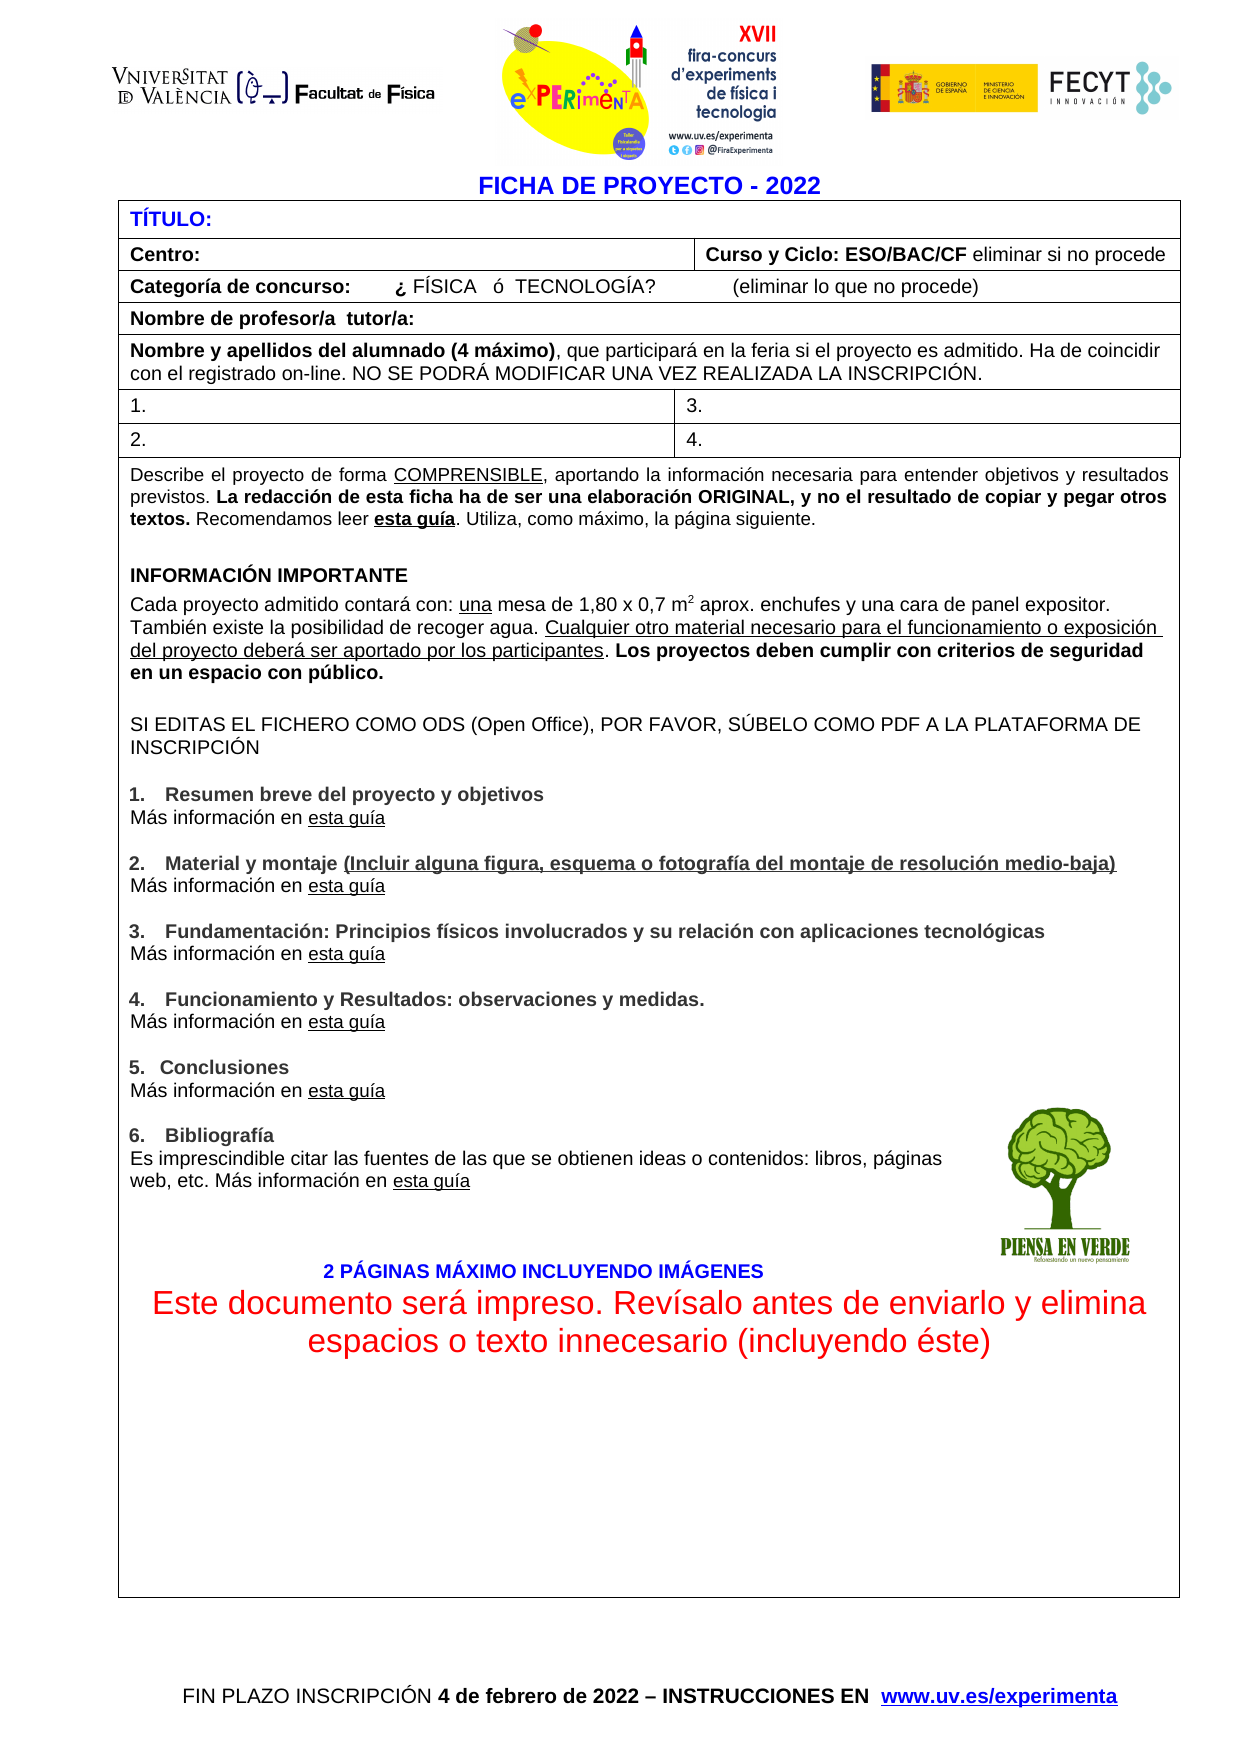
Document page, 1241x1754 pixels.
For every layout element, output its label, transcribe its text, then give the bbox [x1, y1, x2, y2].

table_cell 2. [119, 424, 674, 457]
picture [495, 18, 784, 166]
table_cell Curso y Ciclo: ESO/BAC/CF eliminar si no procede [695, 239, 1180, 269]
picture [975, 1099, 1148, 1268]
picture [864, 56, 1179, 120]
table_cell 3. [675, 390, 1180, 423]
table_cell Centro: [119, 239, 694, 269]
table_cell Nombre y apellidos del alumnado (4 máximo), que participará en la feria si el proyecto es admitido. Ha de coincidir con el registrado on-line. NO SE PODRÁ MODIFICAR UNA VEZ REALIZADA LA INSCRIPCIÓN. [119, 335, 1180, 388]
table_header TÍTULO: [119, 201, 1180, 237]
table_cell Nombre de profesor/a tutor/a: [119, 303, 1180, 334]
table_cell Categoría de concurso: ¿ FÍSICA ó TECNOLOGÍA? (eliminar lo que no procede) [119, 271, 1180, 302]
table_cell Describe el proyecto de forma COMPRENSIBLE, aportando la información necesaria para entender objetivos y resultados previstos. La redacción de esta ficha ha de ser una elaboración ORIGINAL, y no el resultado de copiar y pegar otros textos. Recomendamos leer esta guía. Utiliza, como máximo, la página siguiente. INFORMACIÓN IMPORTANTE Cada proyecto admitido contará con: una mesa de 1,80 x 0,7 m2 aprox. enchufes y una cara de panel expositor. También existe la posibilidad de recoger agua. Cualquier otro material necesario para el funcionamiento o exposición del proyecto deberá ser aportado por los participantes. Los proyectos deben cumplir con criterios de seguridad en un espacio con público. SI EDITAS EL FICHERO COMO ODS (Open Office), POR FAVOR, SÚBELO COMO PDF A LA PLATAFORMA DE INSCRIPCIÓN Resumen breve del proyecto y objetivos Más información en Material y montaje (Incluir alguna figura, esquema o fotografía del montaje de resolución medio-baja) Más información en Fundamentación: Principios físicos involucrados y su relación con aplicaciones tecnológicas Más información en Funcionamiento y Resultados: observaciones y medidas. Más información en Conclusiones Más información en Bibliografía Es imprescindible citar las fuentes de las que se obtienen ideas o contenidos: libros, páginas web, etc. Más información en 2 PÁGINAS MÁXIMO INCLUYENDO IMÁGENES Este documento será impreso. Revísalo antes de enviarlo y elimina espacios o texto innecesario (incluyendo éste) [119, 458, 1179, 1597]
picture [111, 67, 443, 114]
table_cell 1. [119, 390, 674, 423]
table_cell 4. [675, 424, 1180, 457]
